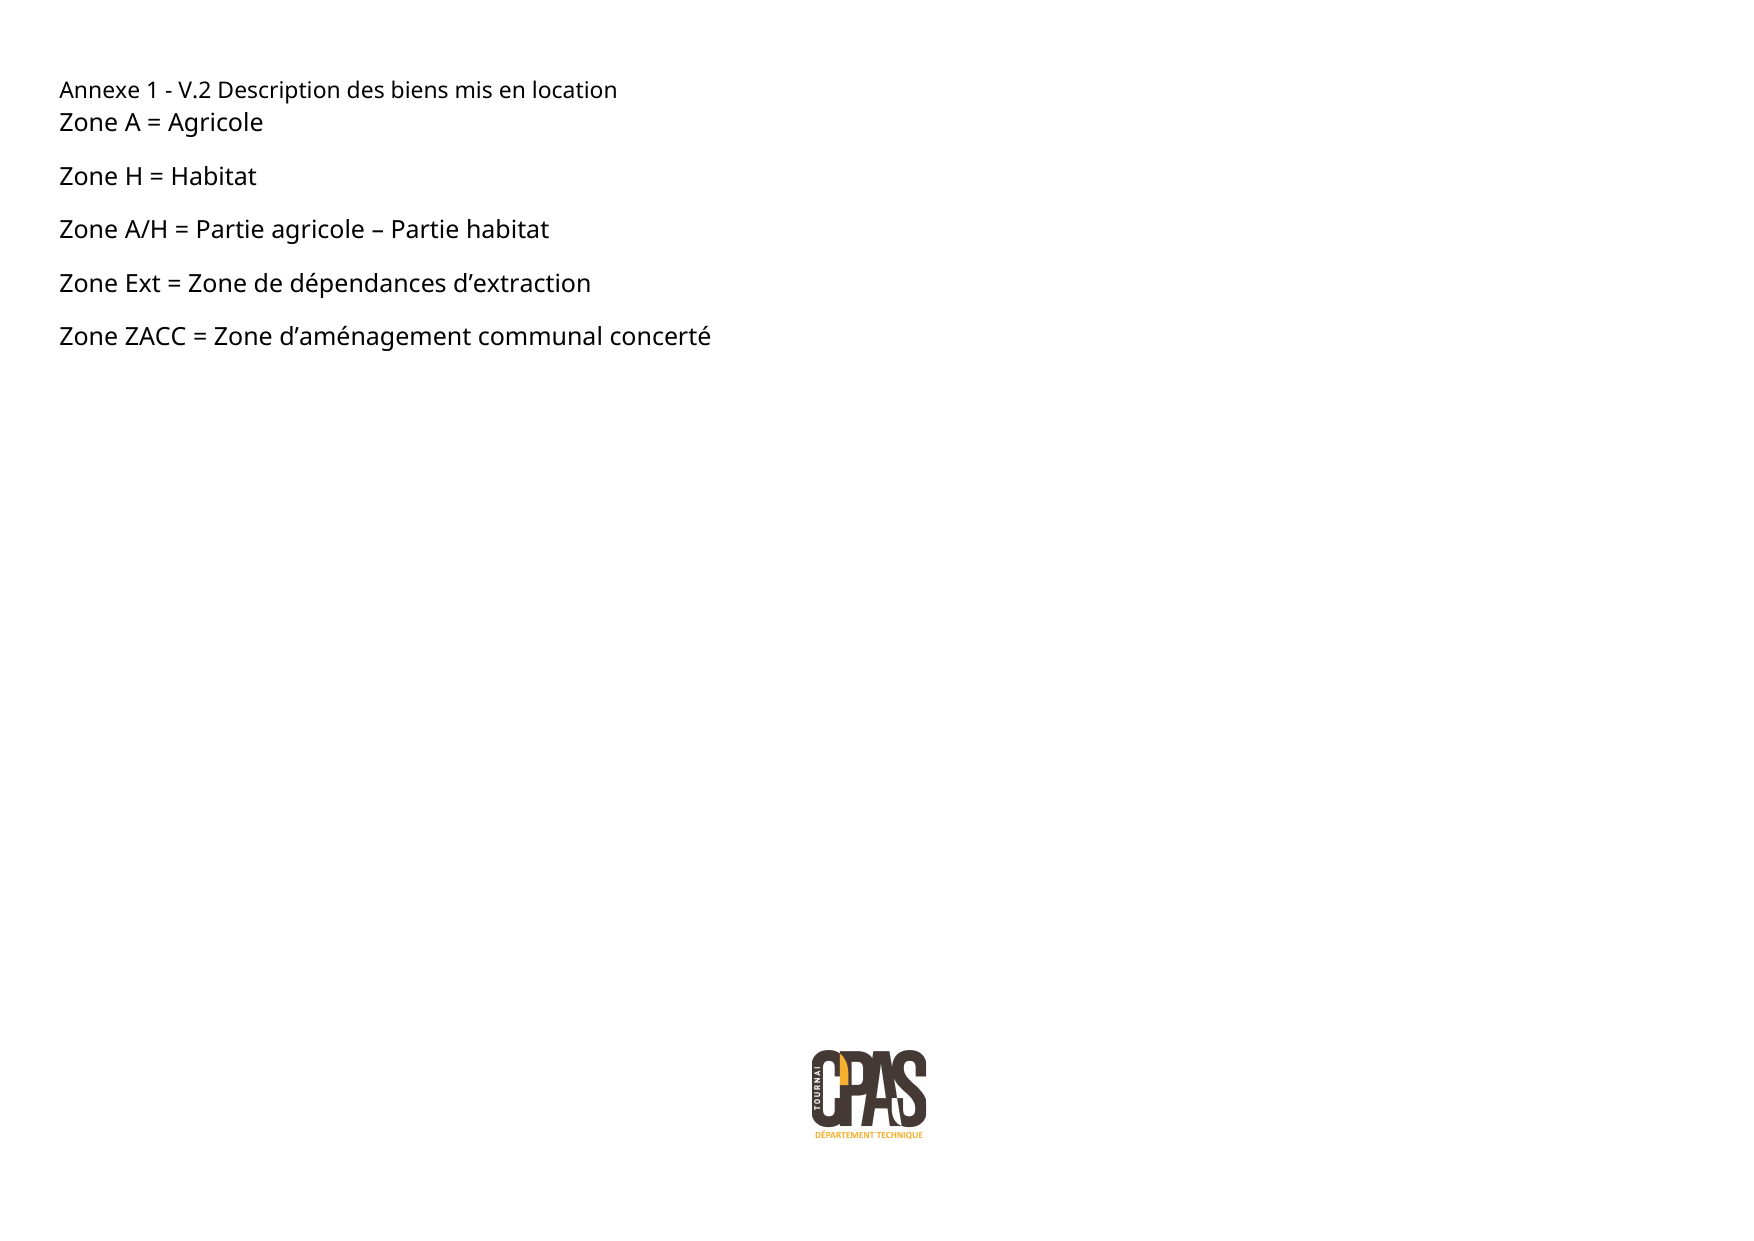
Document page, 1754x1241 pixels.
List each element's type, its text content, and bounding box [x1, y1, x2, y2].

text Zone A = Agricole [59, 105, 1679, 139]
text Zone H = Habitat [59, 158, 1679, 192]
text Zone ZACC = Zone d’aménagement communal concerté [59, 319, 1679, 353]
text Zone Ext = Zone de dépendances d’extraction [59, 265, 1679, 299]
text Zone A/H = Partie agricole – Partie habitat [59, 212, 1679, 246]
picture [812, 1050, 927, 1139]
